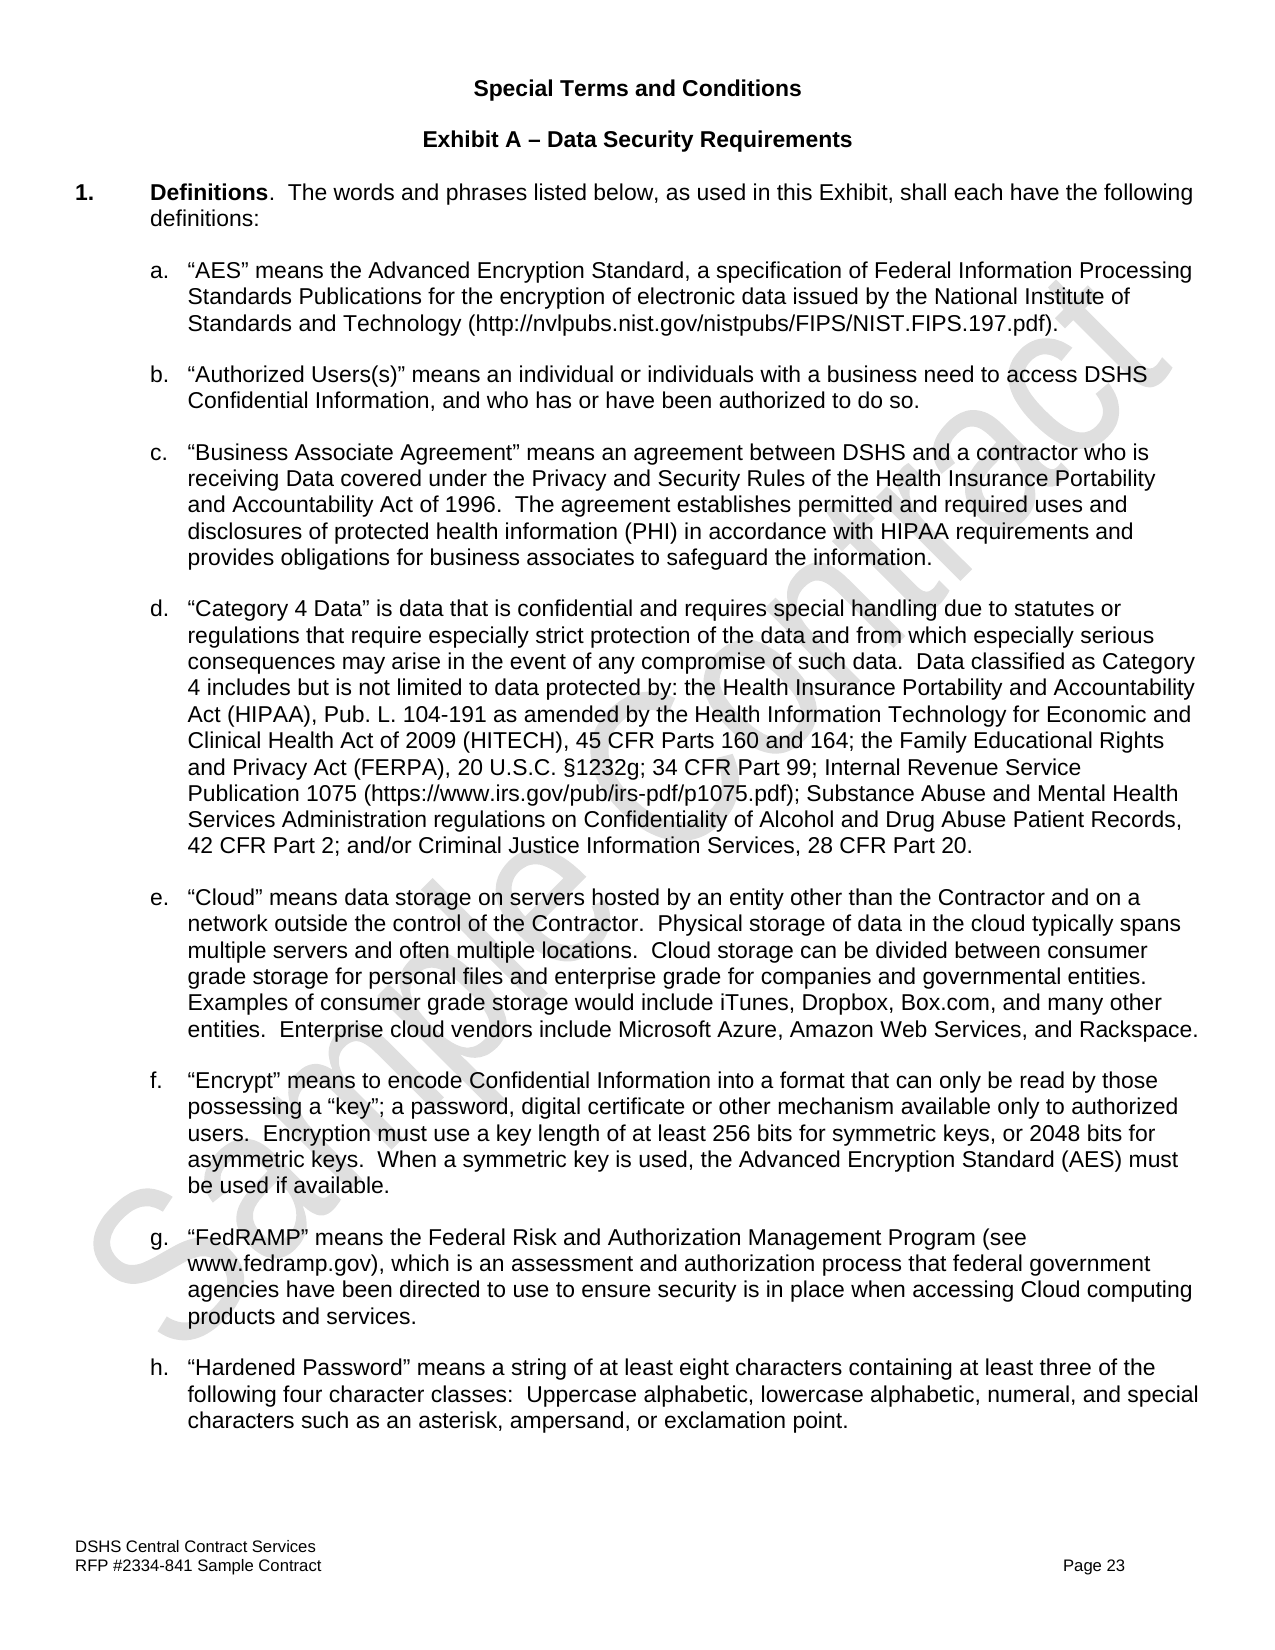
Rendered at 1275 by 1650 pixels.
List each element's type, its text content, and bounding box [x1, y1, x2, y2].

text b. “Authorized Users(s)” means an individual or individuals with a business need to access DSHS Confidential Information, and who has or have been authorized to do so. [150, 361, 1200, 413]
text 1. Definitions. The words and phrases listed below, as used in this Exhibit, shall each have the following definitions: [75, 179, 1200, 232]
text f. “Encrypt” means to encode Confidential Information into a format that can only be read by those possessing a “key”; a password, digital certificate or other mechanism available only to authorized users. Encryption must use a key length of at least 256 bits for symmetric keys, or 2048 bits for asymmetric keys. When a symmetric key is used, the Advanced Encryption Standard (AES) must be used if available. [150, 1067, 1200, 1199]
text d. “Category 4 Data” is data that is confidential and requires special handling due to statutes or regulations that require especially strict protection of the data and from which especially serious consequences may arise in the event of any compromise of such data. Data classified as Category 4 includes but is not limited to data protected by: the Health Insurance Portability and Accountability Act (HIPAA), Pub. L. 104-191 as amended by the Health Information Technology for Economic and Clinical Health Act of 2009 (HITECH), 45 CFR Parts 160 and 164; the Family Educational Rights and Privacy Act (FERPA), 20 U.S.C. §1232g; 34 CFR Part 99; Internal Revenue Service Publication 1075 (https://www.irs.gov/pub/irs-pdf/p1075.pdf); Substance Abuse and Mental Health Services Administration regulations on Confidentiality of Alcohol and Drug Abuse Patient Records, 42 CFR Part 2; and/or Criminal Justice Information Services, 28 CFR Part 20. [150, 595, 1200, 859]
text e. “Cloud” means data storage on servers hosted by an entity other than the Contractor and on a network outside the control of the Contractor. Physical storage of data in the cloud typically spans multiple servers and often multiple locations. Cloud storage can be divided between consumer grade storage for personal files and enterprise grade for companies and governmental entities. Examples of consumer grade storage would include iTunes, Dropbox, Box.com, and many other entities. Enterprise cloud vendors include Microsoft Azure, Amazon Web Services, and Rackspace. [150, 884, 1200, 1042]
text c. “Business Associate Agreement” means an agreement between DSHS and a contractor who is receiving Data covered under the Privacy and Security Rules of the Health Insurance Portability and Accountability Act of 1996. The agreement establishes permitted and required uses and disclosures of protected health information (PHI) in accordance with HIPAA requirements and provides obligations for business associates to safeguard the information. [150, 438, 1200, 570]
text g. “FedRAMP” means the Federal Risk and Authorization Management Program (see www.fedramp.gov), which is an assessment and authorization process that federal government agencies have been directed to use to ensure security is in place when accessing Cloud computing products and services. [150, 1224, 1200, 1329]
text a. “AES” means the Advanced Encryption Standard, a specification of Federal Information Processing Standards Publications for the encryption of electronic data issued by the National Institute of Standards and Technology (http://nvlpubs.nist.gov/nistpubs/FIPS/NIST.FIPS.197.pdf). [150, 257, 1200, 336]
text h. “Hardened Password” means a string of at least eight characters containing at least three of the following four character classes: Uppercase alphabetic, lowercase alphabetic, numeral, and special characters such as an asterisk, ampersand, or exclamation point. [150, 1354, 1200, 1433]
text Exhibit A – Data Security Requirements [75, 126, 1200, 153]
